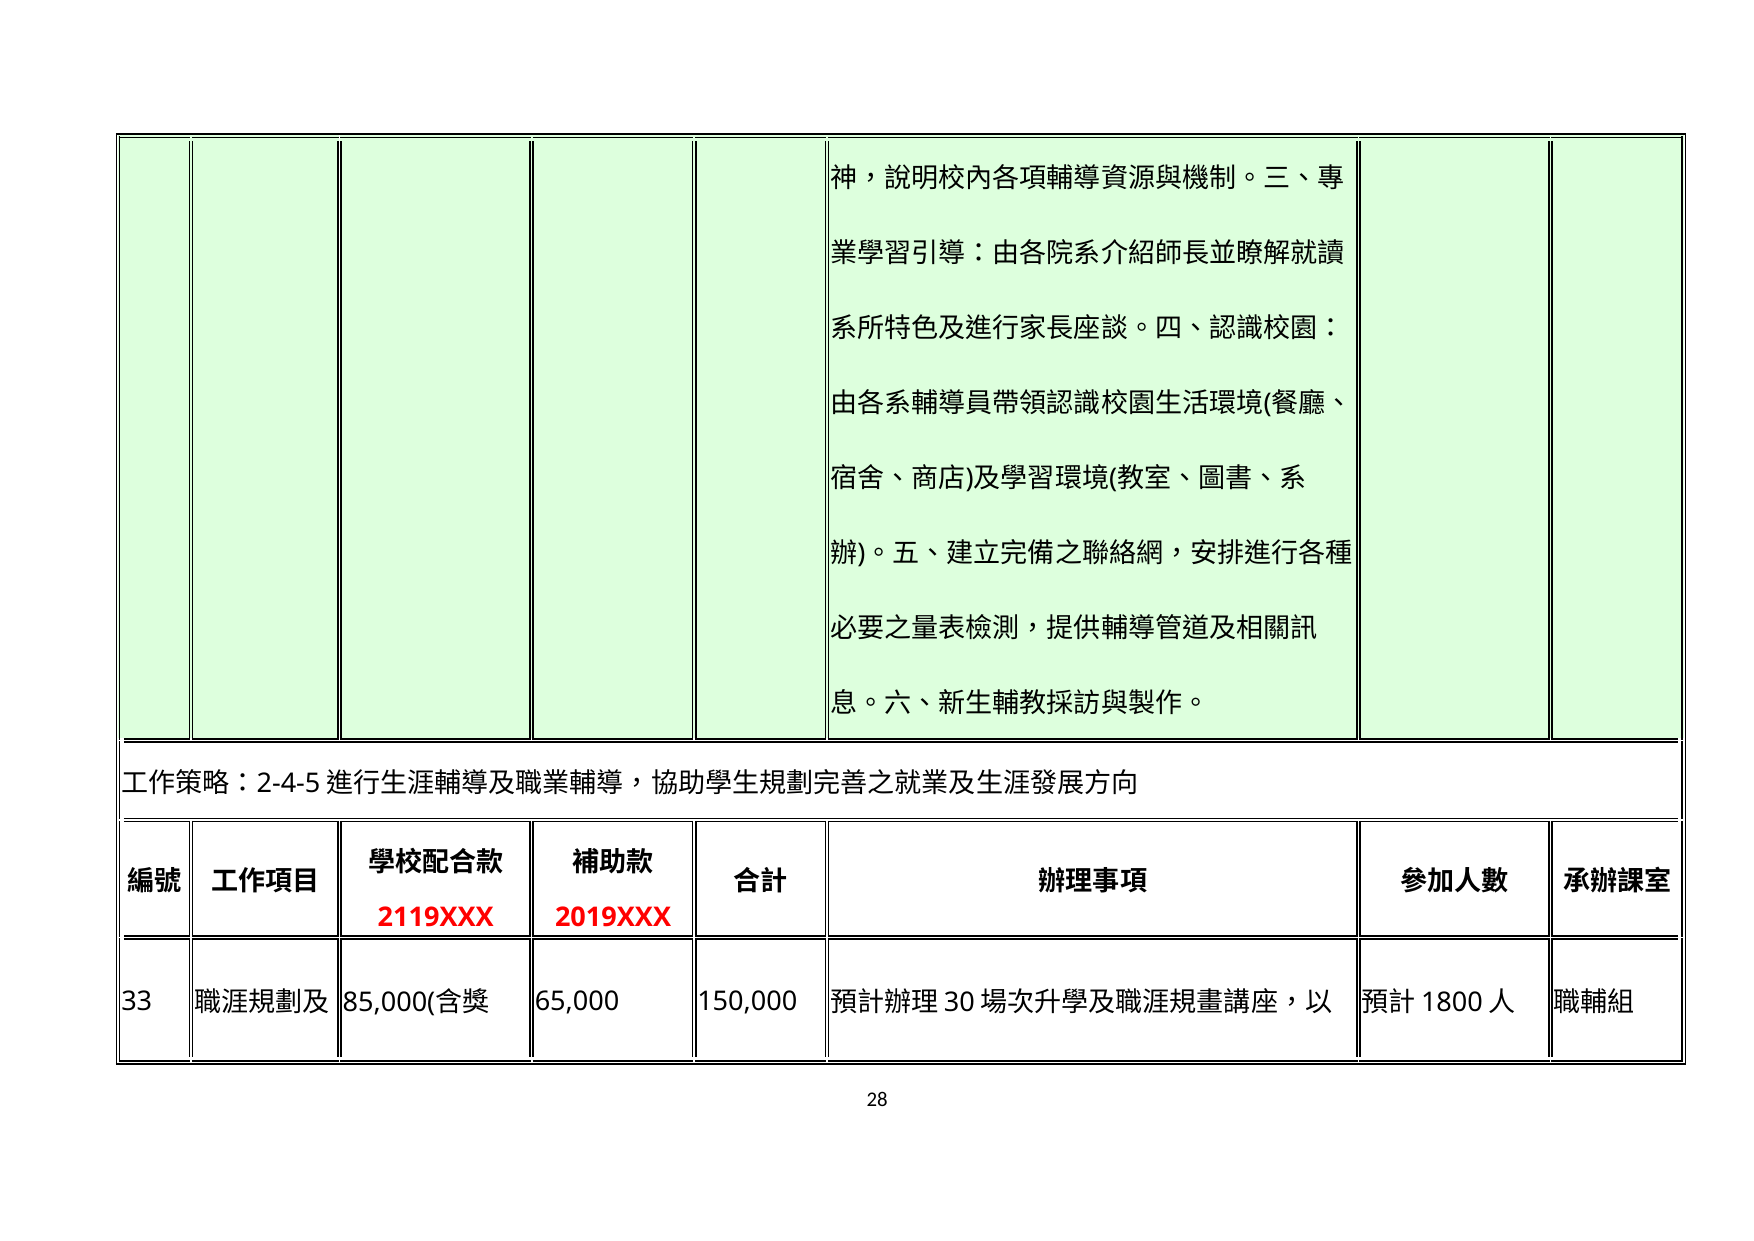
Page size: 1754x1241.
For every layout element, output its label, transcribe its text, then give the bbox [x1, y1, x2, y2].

table_cell 合計 [697, 822, 825, 935]
table_cell 辦理事項 [829, 822, 1356, 935]
table_cell 生輔組 [1550, 135, 1684, 738]
table_cell 職涯規劃及產業趨勢講座 [191, 939, 339, 1060]
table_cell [827, 138, 1358, 738]
table_cell 150,000 [694, 935, 827, 1060]
table_cell 補助款 2019XXX [534, 822, 692, 935]
table_cell 0 [532, 135, 694, 738]
table_cell 217,260 [694, 135, 827, 738]
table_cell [340, 135, 532, 738]
table_cell 職輔組 [1550, 935, 1684, 1060]
table_cell 33 [118, 935, 191, 1060]
table_cell 32 [118, 135, 191, 738]
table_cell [340, 935, 532, 1060]
table_cell 預計1800人 [1358, 935, 1550, 1060]
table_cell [827, 939, 1358, 1060]
table_cell 工作項目 [193, 822, 337, 935]
table_cell 工作策略：2-4-5進行生涯輔導及職業輔導，協助學生規劃完善之就業及生涯發展方向 [118, 738, 1684, 818]
table_cell 65,000 [532, 935, 694, 1060]
table_cell 新生定向輔導教育 [191, 138, 339, 738]
table_cell 參加人數 [1361, 822, 1548, 935]
table_cell 學校配合款 2119XXX [342, 822, 529, 935]
table_cell 編號 [118, 818, 191, 935]
table_cell 承辦課室 [1550, 818, 1684, 935]
table_cell 本校大一新生5500人 [1358, 135, 1550, 738]
